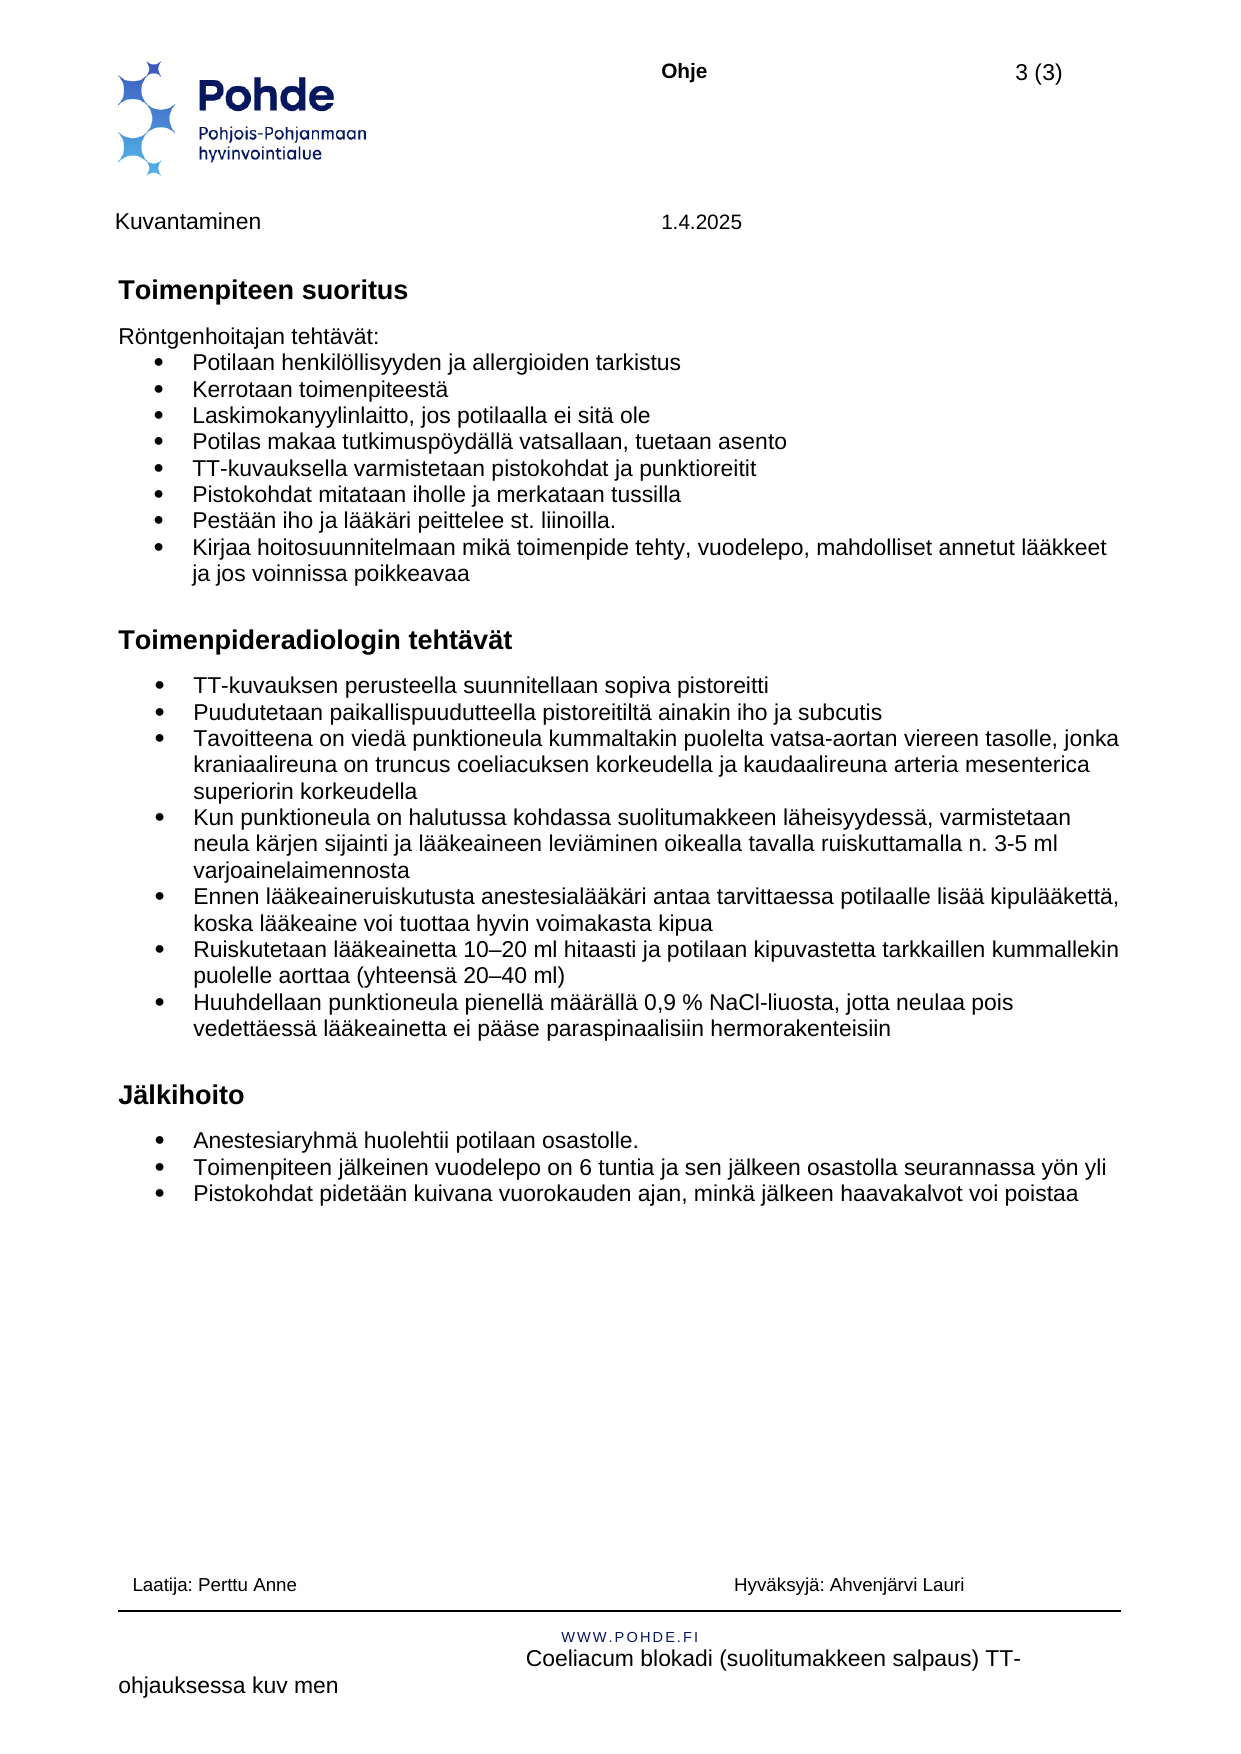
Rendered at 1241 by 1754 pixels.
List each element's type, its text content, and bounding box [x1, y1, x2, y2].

list Toimenpiteen jälkeinen vuodelepo on 6 tuntia ja sen jälkeen osastolla seurannassa yön yli [156, 1153, 1122, 1180]
list Tavoitteena on viedä punktioneula kummaltakin puolelta vatsa-aortan viereen tasolle, jonka kraniaalireuna on truncus coeliacuksen korkeudella ja kaudaalireuna arteria mesenterica superiorin korkeudella [156, 725, 1122, 804]
list Puudutetaan paikallispuudutteella pistoreitiltä ainakin iho ja subcutis [156, 699, 1122, 725]
list Anestesiaryhmä huolehtii potilaan osastolle. [156, 1127, 1122, 1153]
list Potilas makaa tutkimuspöydällä vatsallaan, tuetaan asento [154, 428, 1122, 454]
list Kun punktioneula on halutussa kohdassa suolitumakkeen läheisyydessä, varmistetaan neula kärjen sijainti ja lääkeaineen leviäminen oikealla tavalla ruiskuttamalla n. 3-5 ml varjoainelaimennosta [156, 804, 1122, 883]
text Jälkihoito [118, 1079, 1122, 1110]
list TT-kuvauksen perusteella suunnitellaan sopiva pistoreitti [156, 672, 1122, 699]
list Kirjaa hoitosuunnitelmaan mikä toimenpide tehty, vuodelepo, mahdolliset annetut lääkkeet ja jos voinnissa poikkeavaa [154, 534, 1122, 586]
list TT-kuvauksella varmistetaan pistokohdat ja punktioreitit [154, 454, 1122, 481]
text Toimenpiteen suoritus [118, 274, 1122, 306]
list Ennen lääkeaineruiskutusta anestesialääkäri antaa tarvittaessa potilaalle lisää kipulääkettä, koska lääkeaine voi tuottaa hyvin voimakasta kipua [156, 883, 1122, 936]
list Pistokohdat mitataan iholle ja merkataan tussilla [154, 481, 1122, 507]
list Laskimokanyylinlaitto, jos potilaalla ei sitä ole [154, 402, 1122, 428]
list Ruiskutetaan lääkeainetta 10–20 ml hitaasti ja potilaan kipuvastetta tarkkaillen kummallekin puolelle aorttaa (yhteensä 20–40 ml) [156, 936, 1122, 988]
text Toimenpideradiologin tehtävät [118, 624, 1122, 655]
list Pestään iho ja lääkäri peittelee st. liinoilla. [154, 507, 1122, 534]
list Kerrotaan toimenpiteestä [154, 376, 1122, 402]
picture [114, 59, 370, 178]
list Huuhdellaan punktioneula pienellä määrällä 0,9 % NaCl-liuosta, jotta neulaa pois vedettäessä lääkeainetta ei pääse paraspinaalisiin hermorakenteisiin [156, 988, 1122, 1041]
text Röntgenhoitajan tehtävät: [118, 323, 1122, 349]
list Pistokohdat pidetään kuivana vuorokauden ajan, minkä jälkeen haavakalvot voi poistaa [156, 1180, 1122, 1206]
list Potilaan henkilöllisyyden ja allergioiden tarkistus [154, 349, 1122, 376]
